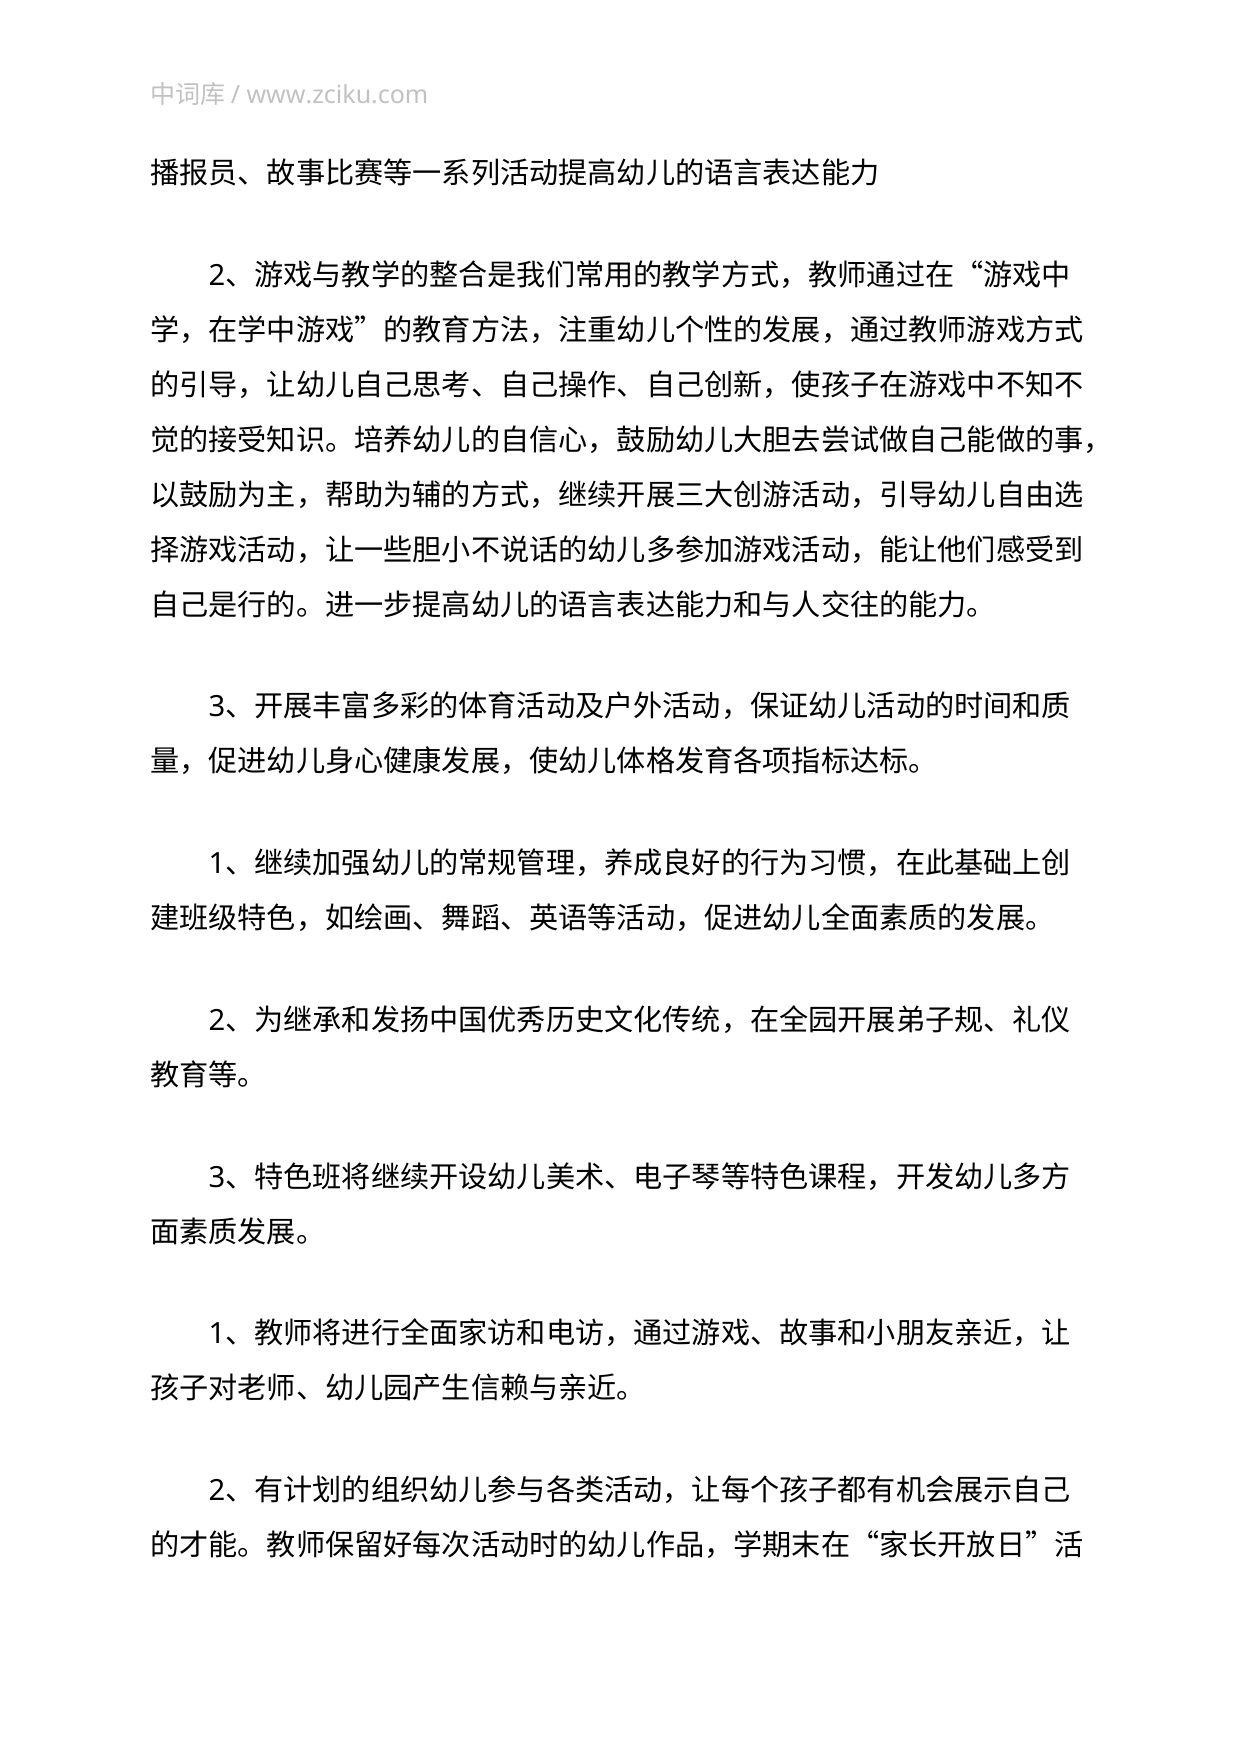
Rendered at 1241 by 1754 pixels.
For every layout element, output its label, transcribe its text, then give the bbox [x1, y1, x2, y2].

text 2、游戏与教学的整合是我们常用的教学方式，教师通过在“游戏中学，在学中游戏”的教育方法，注重幼儿个性的发展，通过教师游戏方式的引导，让幼儿自己思考、自己操作、自己创新，使孩子在游戏中不知不觉的接受知识。培养幼儿的自信心，鼓励幼儿大胆去尝试做自己能做的事，以鼓励为主，帮助为辅的方式，继续开展三大创游活动，引导幼儿自由选择游戏活动，让一些胆小不说话的幼儿多参加游戏活动，能让他们感受到自己是行的。进一步提高幼儿的语言表达能力和与人交往的能力。 [150, 252, 1090, 623]
text 1、继续加强幼儿的常规管理，养成良好的行为习惯，在此基础上创建班级特色，如绘画、舞蹈、英语等活动，促进幼儿全面素质的发展。 [150, 840, 1090, 937]
text 3、特色班将继续开设幼儿美术、电子琴等特色课程，开发幼儿多方面素质发展。 [150, 1153, 1090, 1251]
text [150, 150, 1090, 192]
text 1、教师将进行全面家访和电访，通过游戏、故事和小朋友亲近，让孩子对老师、幼儿园产生信赖与亲近。 [150, 1310, 1090, 1407]
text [150, 1467, 1090, 1564]
text 2、为继承和发扬中国优秀历史文化传统，在全园开展弟子规、礼仪教育等。 [150, 997, 1090, 1094]
text 3、开展丰富多彩的体育活动及户外活动，保证幼儿活动的时间和质量，促进幼儿身心健康发展，使幼儿体格发育各项指标达标。 [150, 683, 1090, 780]
